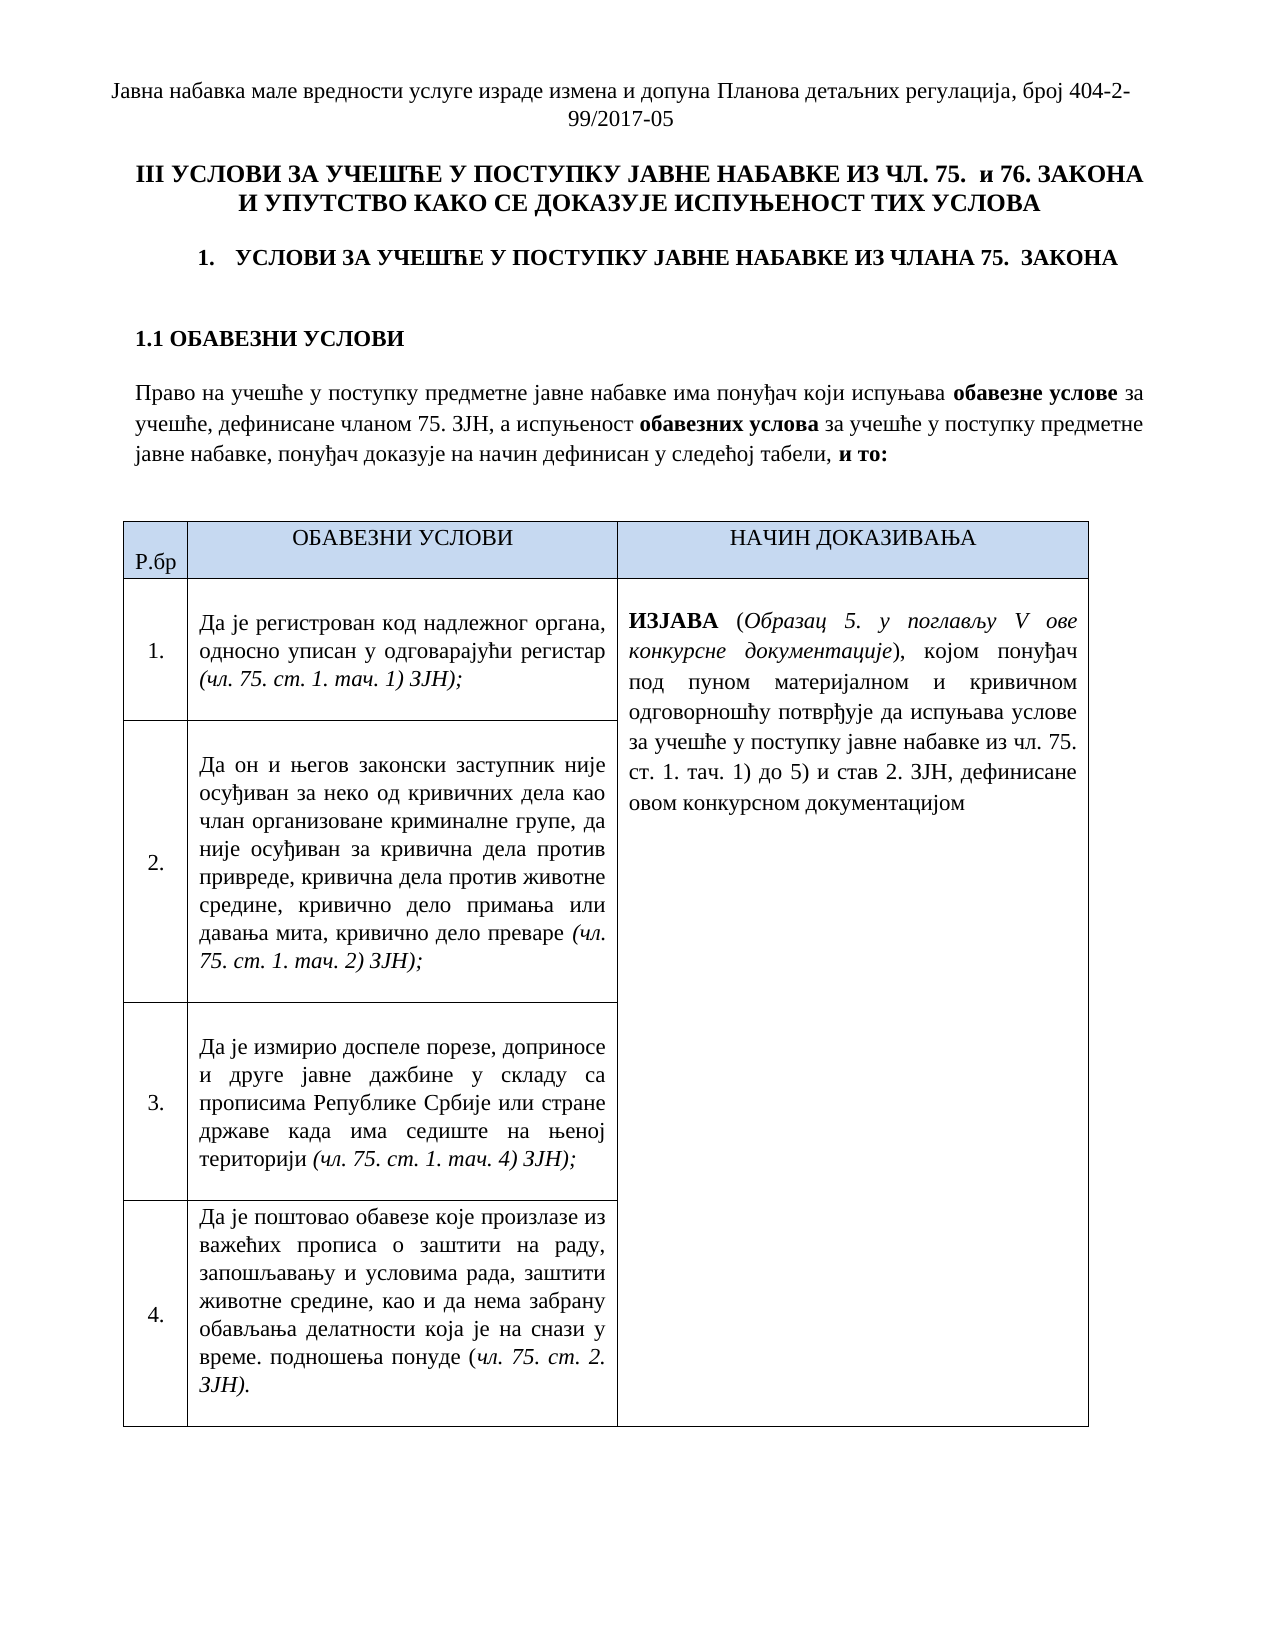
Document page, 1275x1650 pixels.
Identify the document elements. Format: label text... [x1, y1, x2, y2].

table_cell ИЗЈАВА (Образац 5. у поглављу V ове конкурсне документације), којом понуђач под пуном материјалном и кривичном одговорношћу потврђује да испуњава услове за учешће у поступку јавне набавке из чл. 75. ст. 1. тач. 1) до 5) и став 2. ЗЈН, дефинисане овом конкурсном документацијом [618, 579, 1088, 1426]
table_cell Да је поштовао обавезе које произлазе из важећих прописа о заштити на раду, запошљавању и условима рада, заштити животне средине, као и да нема забрану обављања делатности која је на снази у време. подношења понуде (чл. 75. ст. 2. ЗЈН). [188, 1201, 617, 1426]
table_header НАЧИН ДОКАЗИВАЊА [618, 522, 1088, 578]
table_cell Да је измирио доспеле порезе, доприносе и друге јавне дажбине у складу са прописима Републике Србије или стране државе када има седиште на њеној територији (чл. 75. ст. 1. тач. 4) ЗЈН); [188, 1003, 617, 1200]
list УСЛОВИ ЗА УЧЕШЋЕ У ПОСТУПКУ ЈАВНЕ НАБАВКЕ ИЗ ЧЛАНА 75. ЗАКОНА [197, 244, 1144, 271]
table_cell Да је регистрован код надлежног органа, односно уписан у одговарајући регистар (чл. 75. ст. 1. тач. 1) ЗЈН); [188, 579, 617, 720]
table_header Р.бр [124, 522, 187, 578]
text III УСЛОВИ ЗА УЧЕШЋЕ У ПОСТУПКУ ЈАВНЕ НАБАВКЕ ИЗ ЧЛ. 75. и 76. ЗАКОНА И УПУТСТВО КАКО СЕ ДОКАЗУЈЕ ИСПУЊЕНОСТ ТИХ УСЛОВА [135, 159, 1144, 216]
table_header ОБАВЕЗНИ УСЛОВИ [188, 522, 617, 578]
table_cell 3. [124, 1003, 187, 1200]
table_cell 1. [124, 579, 187, 720]
list Право на учешће у поступку предметне јавне набавке има понуђач који испуњава обавезне услове за учешће, дефинисане чланом 75. ЗЈН, а испуњеност обавезних услова за учешће у поступку предметне јавне набавке, понуђач доказује на начин дефинисан у следећој табели, и то: [135, 379, 1144, 466]
table_cell Да он и његов законски заступник није осуђиван за неко од кривичних дела као члан организоване криминалне групе, да није осуђиван за кривична дела против привреде, кривична дела против животне средине, кривично дело примања или давања мита, кривично дело преваре (чл. 75. ст. 1. тач. 2) ЗЈН); [188, 721, 617, 1002]
table_cell 4. [124, 1201, 187, 1426]
text 1.1 ОБАВЕЗНИ УСЛОВИ [135, 323, 1144, 351]
table_cell 2. [124, 721, 187, 1002]
